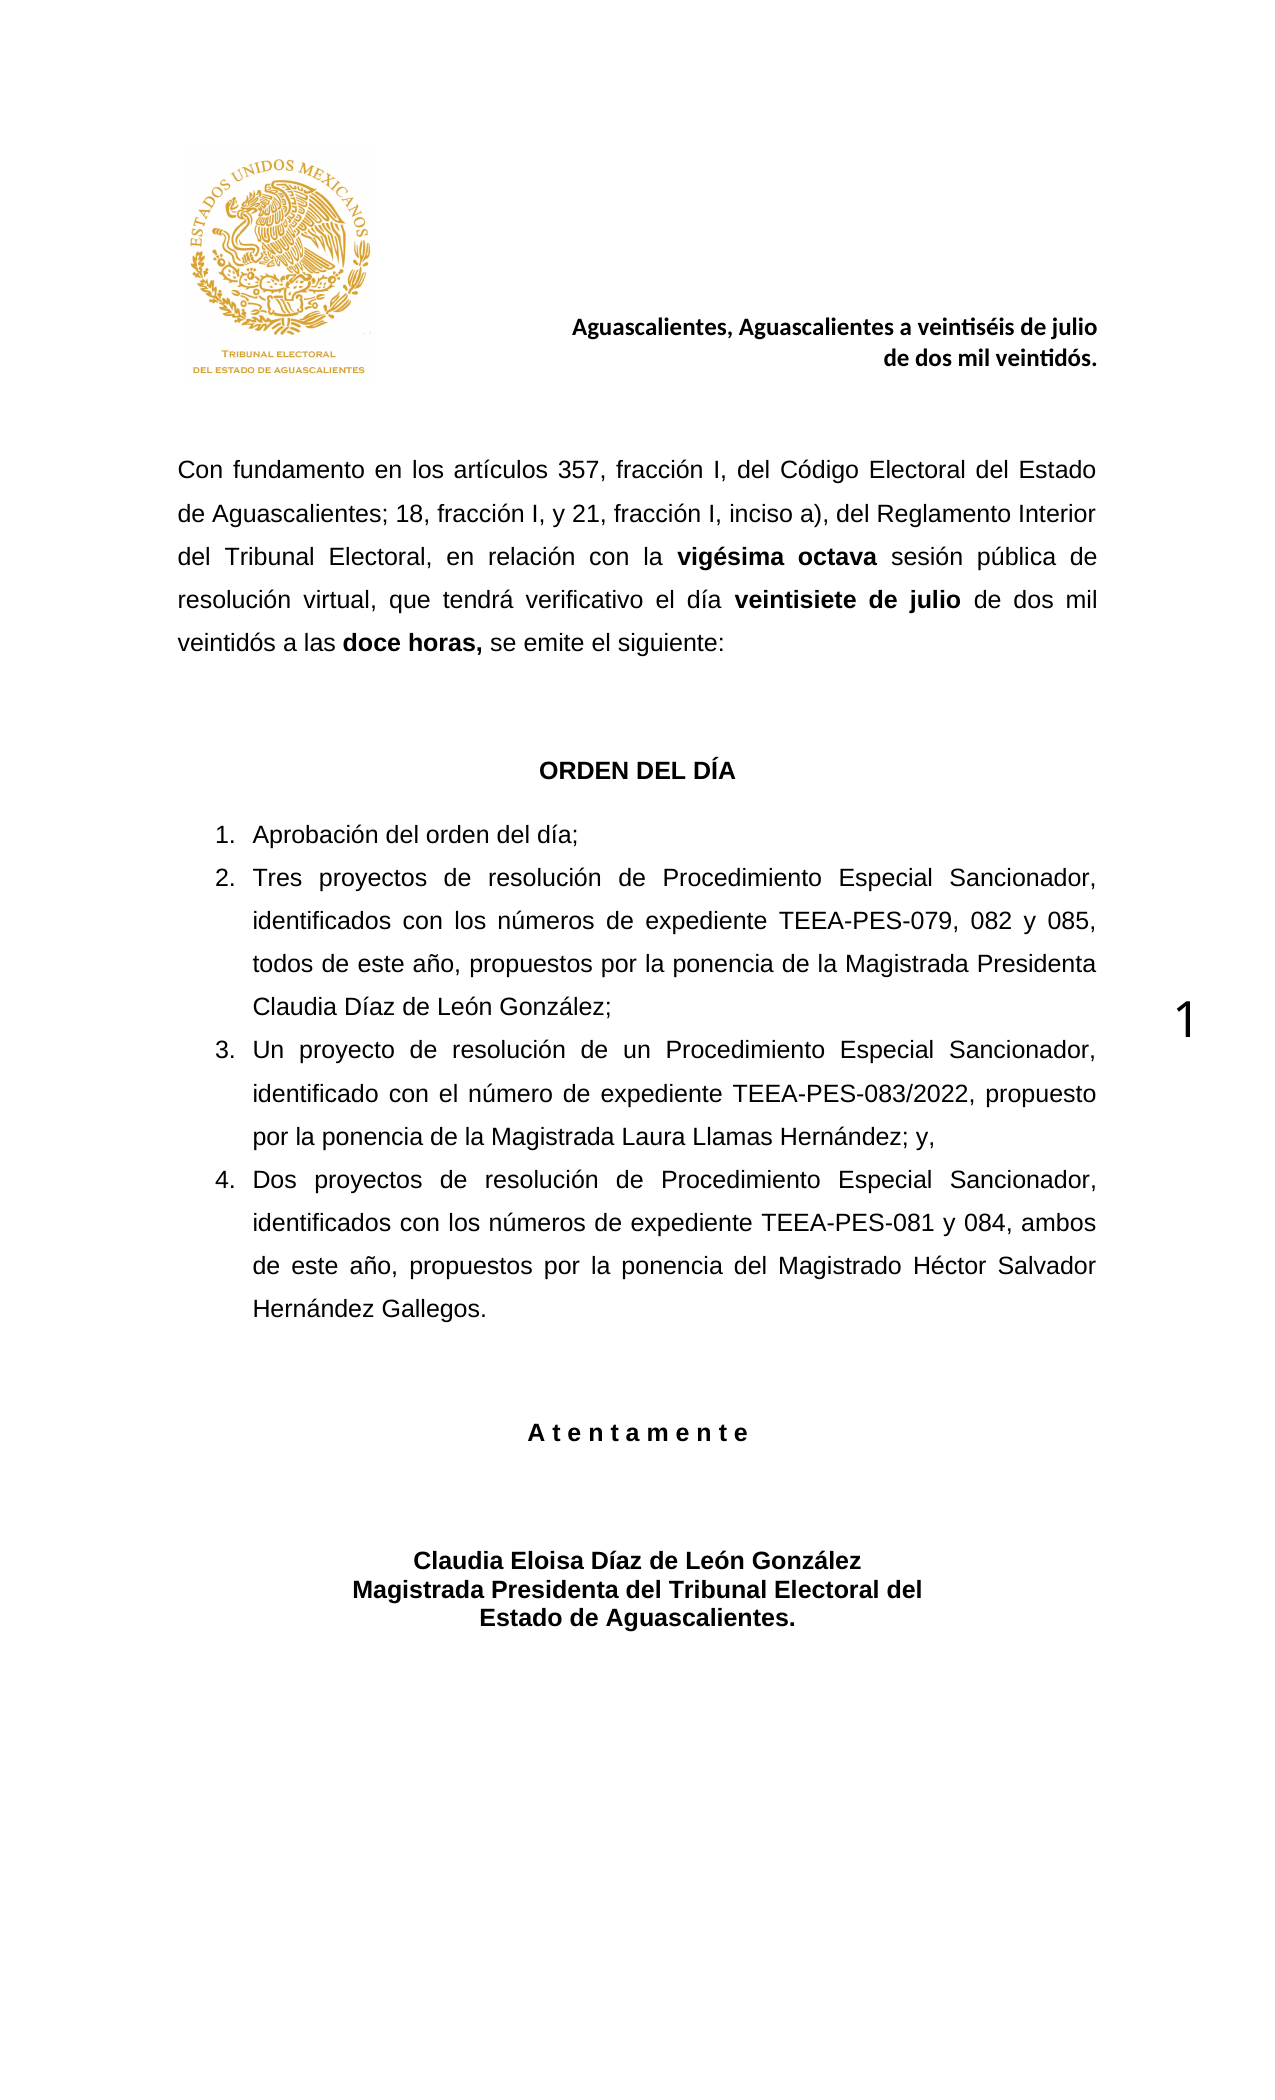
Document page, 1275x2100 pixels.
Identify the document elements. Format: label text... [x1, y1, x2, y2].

picture [183, 147, 378, 378]
text Con fundamento en los artículos 357, fracción I, del Código Electoral del Estado de Aguascalientes; 18, fracción I, y 21, fracción I, inciso a), del Reglamento Interior del Tribunal Electoral, en relación con la vigésima octava sesión pública de resolución virtual, que tendrá verificativo el día veintisiete de julio de dos mil veintidós a las doce horas, se emite el siguiente: [177, 455, 1098, 657]
list Un proyecto de resolución de un Procedimiento Especial Sancionador, identificado con el número de expediente TEEA-PES-083/2022, propuesto por la ponencia de la Magistrada Laura Llamas Hernández; y, [215, 1035, 1098, 1150]
text Estado de Aguascalientes. [177, 1603, 1098, 1632]
text ORDEN DEL DÍA [177, 756, 1098, 784]
list Aprobación del orden del día; [215, 820, 1098, 848]
text Claudia Eloisa Díaz de León González [177, 1546, 1098, 1574]
text Magistrada Presidenta del Tribunal Electoral del [177, 1574, 1098, 1603]
list Tres proyectos de resolución de Procedimiento Especial Sancionador, identificados con los números de expediente TEEA-PES-079, 082 y 085, todos de este año, propuestos por la ponencia de la Magistrada Presidenta Claudia Díaz de León González; [215, 863, 1098, 1021]
list Dos proyectos de resolución de Procedimiento Especial Sancionador, identificados con los números de expediente TEEA-PES-081 y 084, ambos de este año, propuestos por la ponencia del Magistrado Héctor Salvador Hernández Gallegos. [215, 1165, 1098, 1323]
text A t e n t a m e n t e [177, 1418, 1098, 1447]
